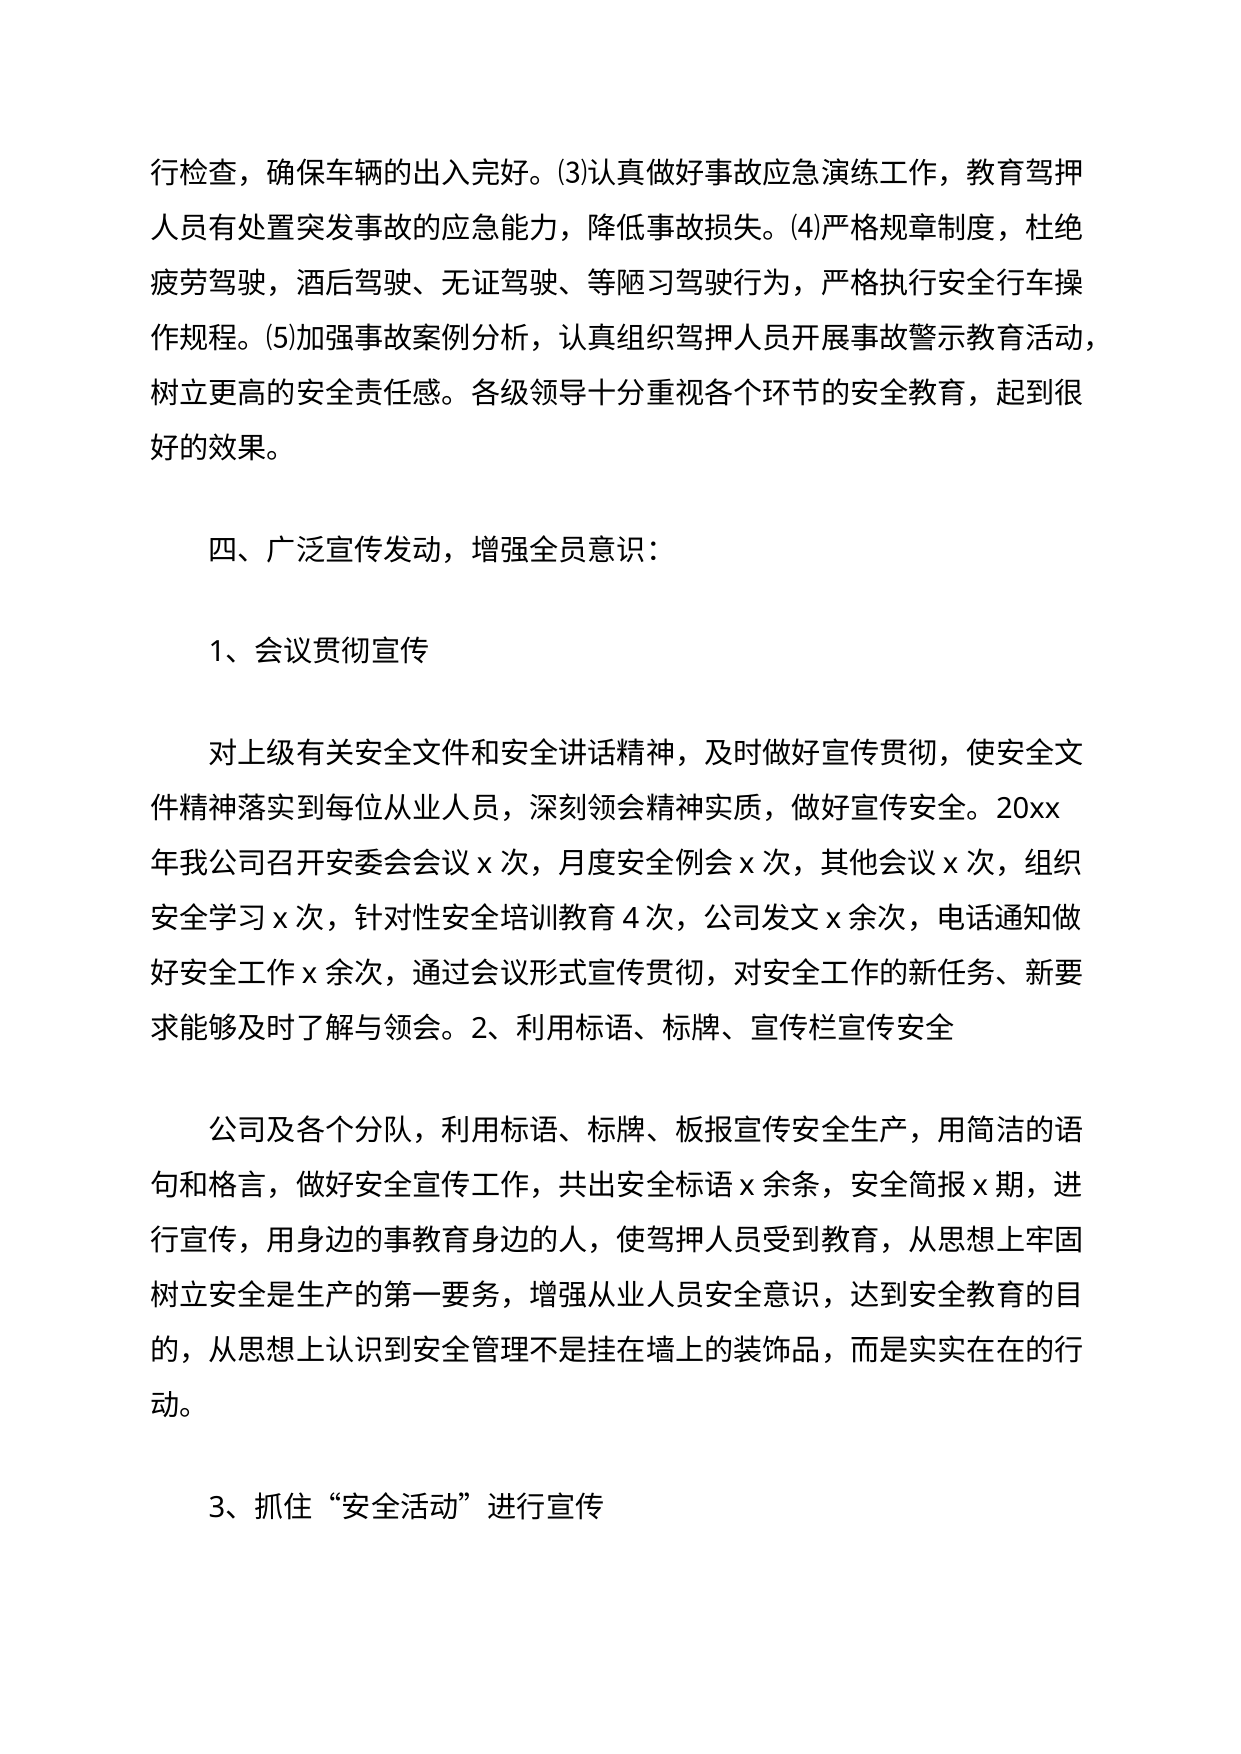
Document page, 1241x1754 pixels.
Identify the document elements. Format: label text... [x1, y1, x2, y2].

text 3、抓住“安全活动”进行宣传 [150, 1483, 1090, 1526]
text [150, 150, 1090, 467]
text 对上级有关安全文件和安全讲话精神，及时做好宣传贯彻，使安全文件精神落实到每位从业人员，深刻领会精神实质，做好宣传安全。20xx年我公司召开安委会会议x 次，月度安全例会x 次，其他会议x 次，组织安全学习x 次，针对性安全培训教育4次，公司发文x 余次，电话通知做好安全工作x 余次，通过会议形式宣传贯彻，对安全工作的新任务、新要求能够及时了解与领会。2、利用标语、标牌、宣传栏宣传安全 [150, 730, 1090, 1047]
text 公司及各个分队，利用标语、标牌、板报宣传安全生产，用简洁的语句和格言，做好安全宣传工作，共出安全标语x 余条，安全简报x 期，进行宣传，用身边的事教育身边的人，使驾押人员受到教育，从思想上牢固树立安全是生产的第一要务，增强从业人员安全意识，达到安全教育的目的，从思想上认识到安全管理不是挂在墙上的装饰品，而是实实在在的行动。 [150, 1107, 1090, 1424]
text 四、广泛宣传发动，增强全员意识： [150, 526, 1090, 568]
text 1、会议贯彻宣传 [150, 628, 1090, 670]
